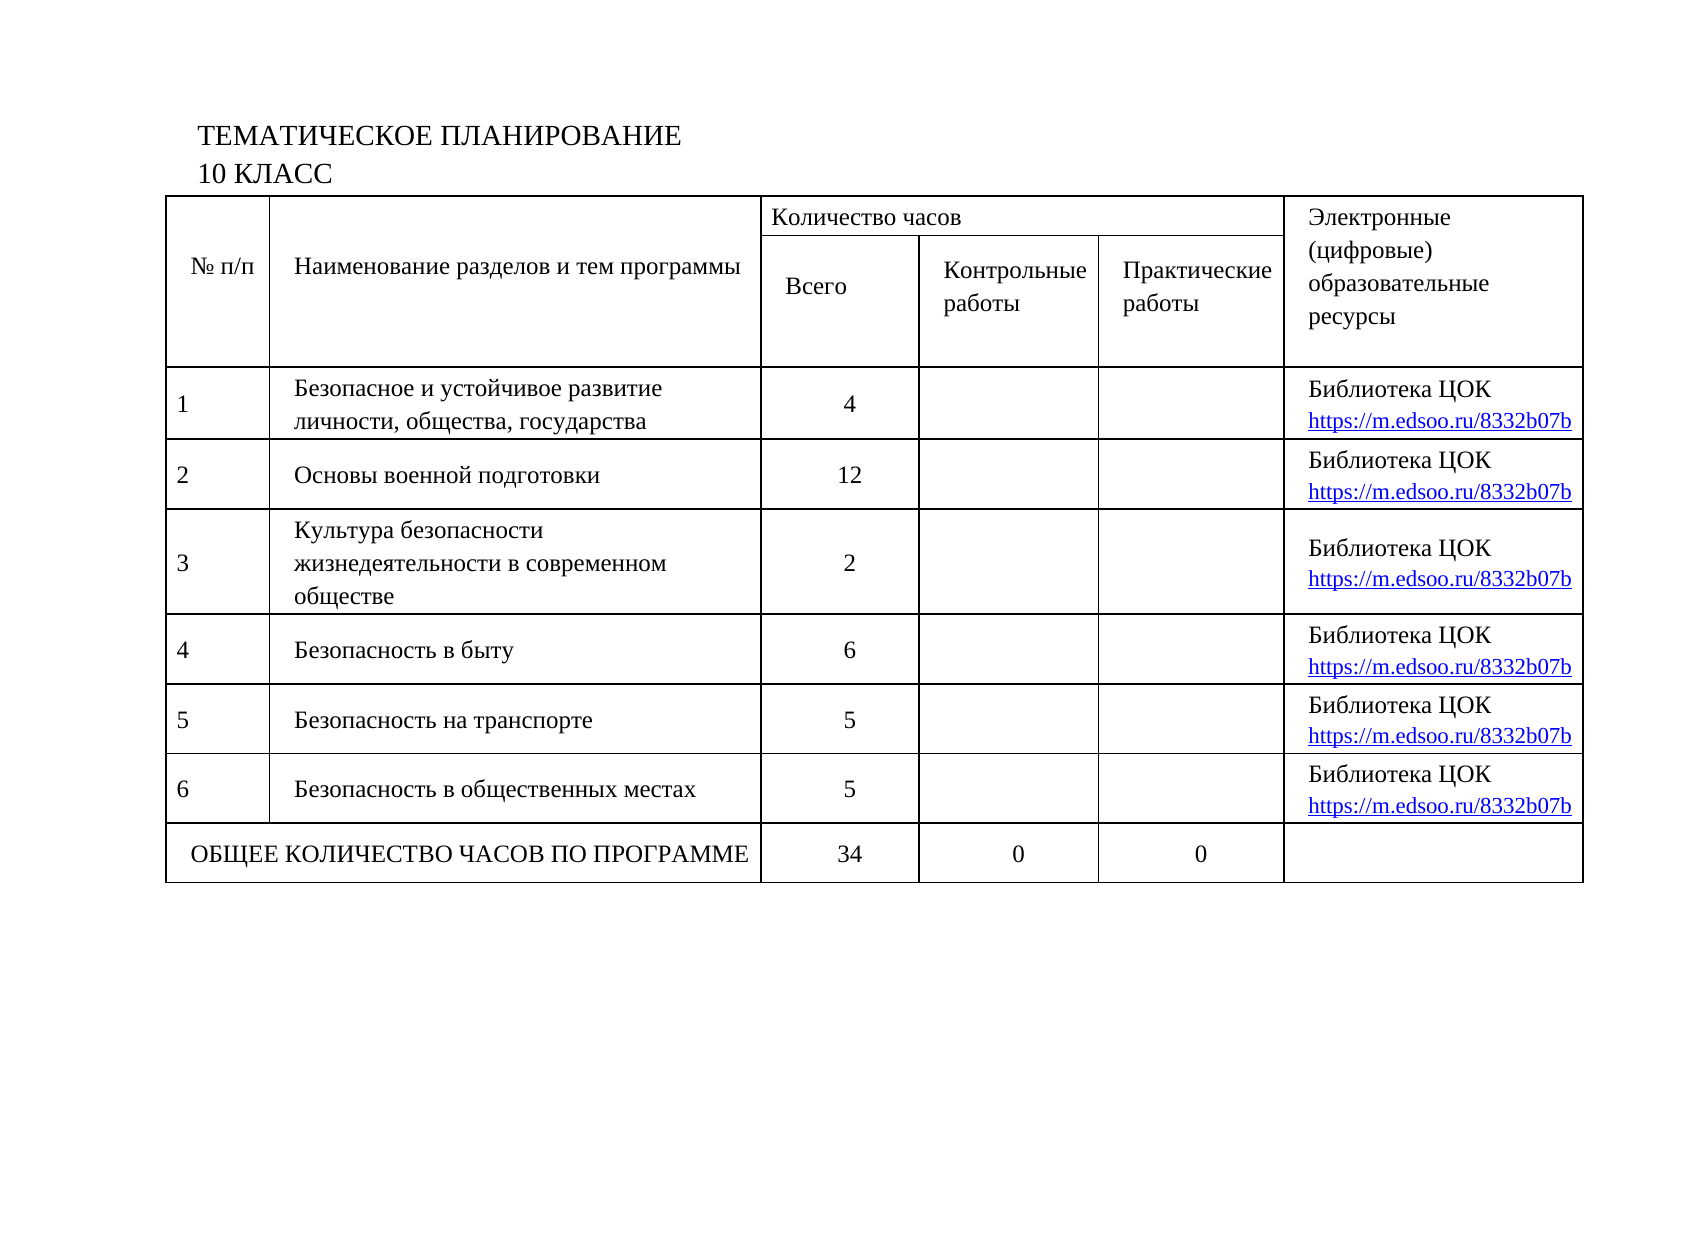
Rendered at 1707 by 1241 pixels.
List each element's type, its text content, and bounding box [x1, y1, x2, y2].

table_cell Всего [762, 236, 918, 366]
table_cell [920, 368, 1098, 438]
text ТЕМАТИЧЕСКОЕ ПЛАНИРОВАНИЕ [190, 118, 1618, 152]
table_header № п/п [167, 197, 269, 366]
table_cell [1285, 824, 1582, 882]
table_cell 5 [762, 685, 918, 752]
table_cell 6 [762, 615, 918, 683]
table_cell 3 [167, 510, 269, 613]
table_cell 12 [762, 440, 918, 508]
table_header Электронные (цифровые) образовательные ресурсы [1285, 197, 1582, 366]
table_cell 1 [167, 368, 269, 438]
table_cell [1099, 510, 1283, 613]
table_cell 4 [762, 368, 918, 438]
table_cell Контрольные работы [920, 236, 1098, 366]
table_cell ОБЩЕЕ КОЛИЧЕСТВО ЧАСОВ ПО ПРОГРАММЕ [167, 824, 760, 882]
table_cell [1099, 685, 1283, 752]
table_cell [920, 510, 1098, 613]
table_cell Безопасность на транспорте [270, 685, 760, 752]
table_cell 6 [167, 754, 269, 822]
table_cell 34 [762, 824, 918, 882]
table_cell 2 [762, 510, 918, 613]
table_cell 0 [1099, 824, 1283, 882]
table_cell [1099, 368, 1283, 438]
table_cell Библиотека ЦОК https://m.edsoo.ru/8332b07b [1285, 754, 1582, 822]
table_cell Библиотека ЦОК https://m.edsoo.ru/8332b07b [1285, 510, 1582, 613]
table_cell Библиотека ЦОК https://m.edsoo.ru/8332b07b [1285, 368, 1582, 438]
table_cell Библиотека ЦОК https://m.edsoo.ru/8332b07b [1285, 440, 1582, 508]
table_cell 5 [762, 754, 918, 822]
table_cell Библиотека ЦОК https://m.edsoo.ru/8332b07b [1285, 615, 1582, 683]
table_cell [920, 685, 1098, 752]
table_cell [1099, 440, 1283, 508]
table_cell Основы военной подготовки [270, 440, 760, 508]
table_cell Библиотека ЦОК https://m.edsoo.ru/8332b07b [1285, 685, 1582, 752]
table_cell [920, 754, 1098, 822]
table_cell [920, 440, 1098, 508]
table_cell 2 [167, 440, 269, 508]
table_cell [920, 615, 1098, 683]
table_cell 5 [167, 685, 269, 752]
table_cell Безопасность в быту [270, 615, 760, 683]
table_header Наименование разделов и тем программы [270, 197, 760, 366]
table_cell Практические работы [1099, 236, 1283, 366]
table_cell Безопасное и устойчивое развитие личности, общества, государства [270, 368, 760, 438]
table_cell [1099, 754, 1283, 822]
table_header Количество часов [762, 197, 1283, 234]
table_cell [1099, 615, 1283, 683]
table_cell 0 [920, 824, 1098, 882]
table_cell Культура безопасности жизнедеятельности в современном обществе [270, 510, 760, 613]
table_cell 4 [167, 615, 269, 683]
text 10 КЛАСС [190, 157, 1618, 190]
table_cell Безопасность в общественных местах [270, 754, 760, 822]
